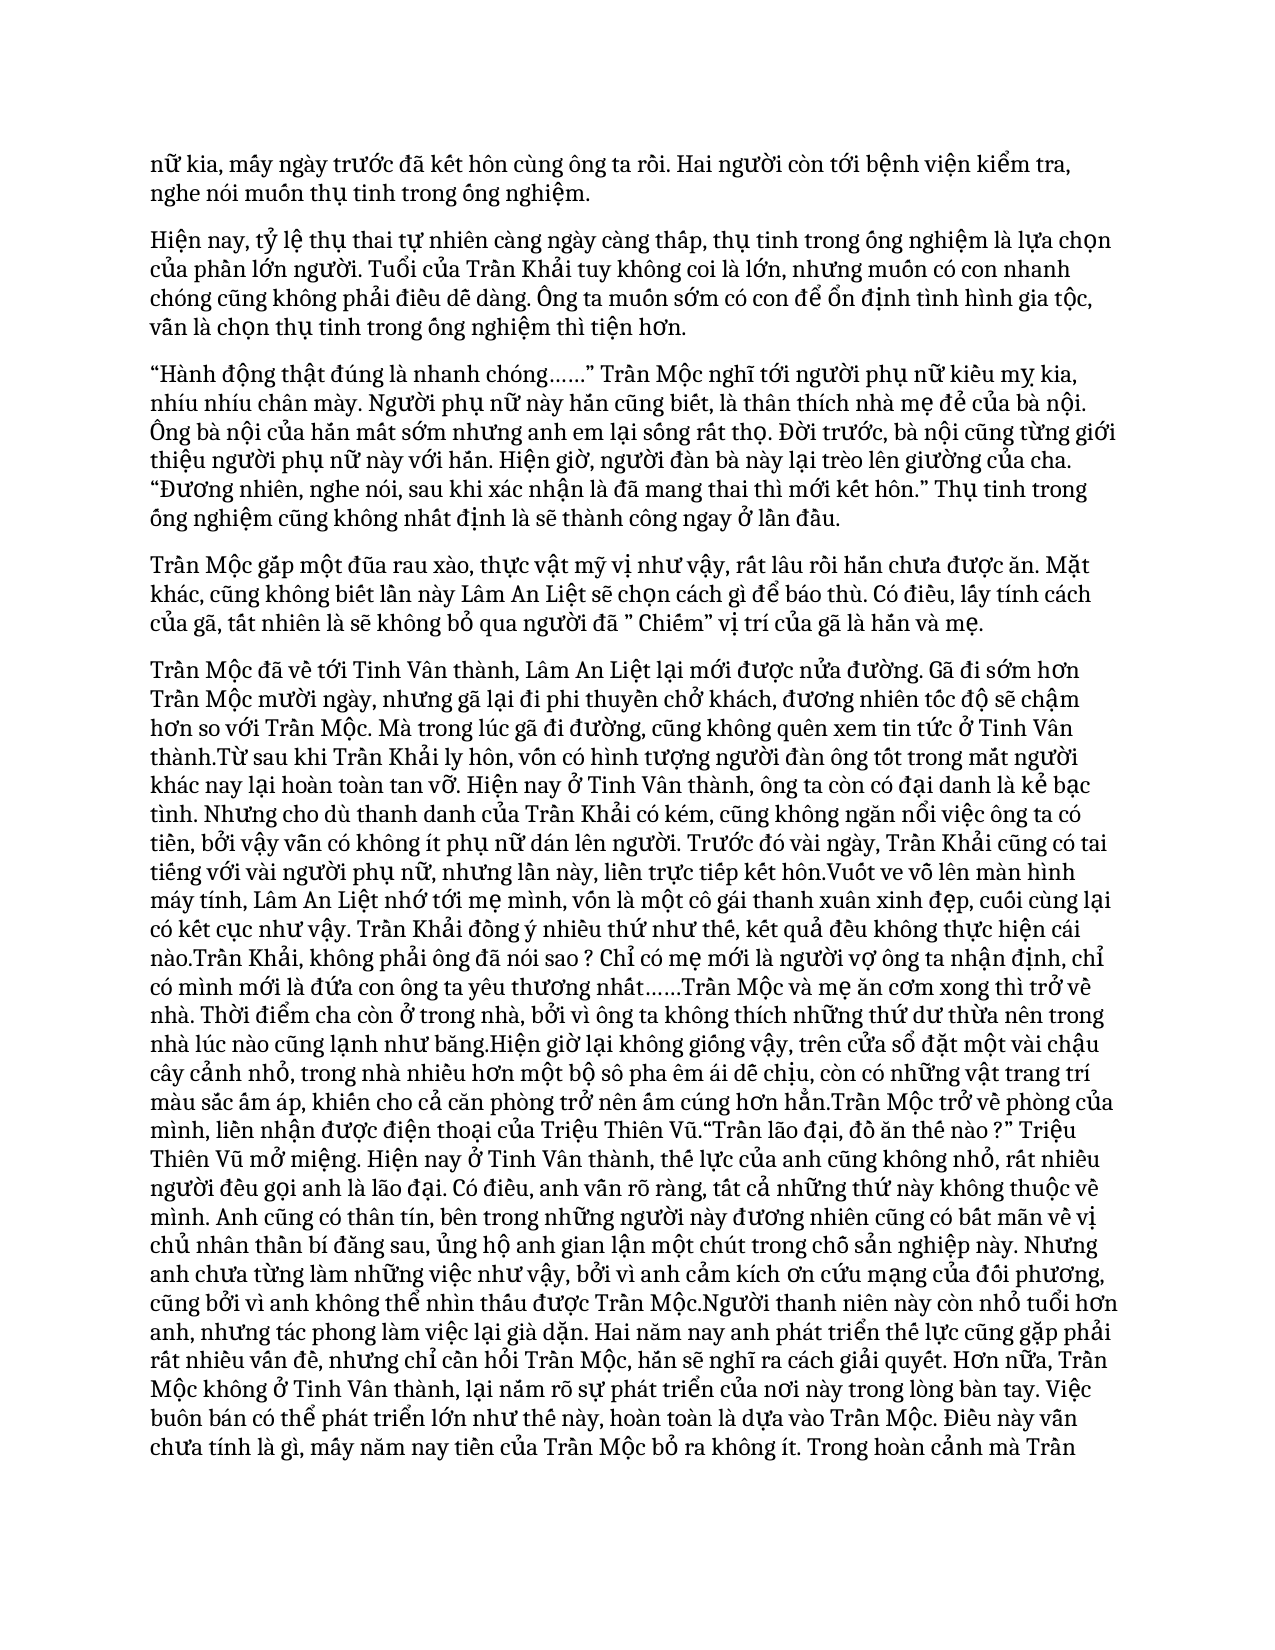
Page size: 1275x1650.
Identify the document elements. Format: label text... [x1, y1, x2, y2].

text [150, 150, 1125, 207]
text Hiện nay, tỷ lệ thụ thai tự nhiên càng ngày càng thấp, thụ tinh trong ống nghiệm là lựa chọn của phần lớn người. Tuổi của Trần Khải tuy không coi là lớn, nhưng muốn có con nhanh chóng cũng không phải điều dễ dàng. Ông ta muốn sớm có con để ổn định tình hình gia tộc, vẫn là chọn thụ tinh trong ống nghiệm thì tiện hơn. [150, 226, 1125, 341]
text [150, 656, 1125, 1461]
text “Hành động thật đúng là nhanh chóng……” Trần Mộc nghĩ tới người phụ nữ kiều mỵ kia, nhíu nhíu chân mày. Người phụ nữ này hắn cũng biết, là thân thích nhà mẹ đẻ của bà nội. Ông bà nội của hắn mất sớm nhưng anh em lại sống rất thọ. Đời trước, bà nội cũng từng giới thiệu người phụ nữ này với hắn. Hiện giờ, người đàn bà này lại trèo lên giường của cha. “Đương nhiên, nghe nói, sau khi xác nhận là đã mang thai thì mới kết hôn.” Thụ tinh trong ống nghiệm cũng không nhất định là sẽ thành công ngay ở lần đầu. [150, 360, 1125, 532]
text Trần Mộc gắp một đũa rau xào, thực vật mỹ vị như vậy, rất lâu rồi hắn chưa được ăn. Mặt khác, cũng không biết lần này Lâm An Liệt sẽ chọn cách gì để báo thù. Có điều, lấy tính cách của gã, tất nhiên là sẽ không bỏ qua người đã ” Chiếm” vị trí của gã là hắn và mẹ. [150, 551, 1125, 637]
